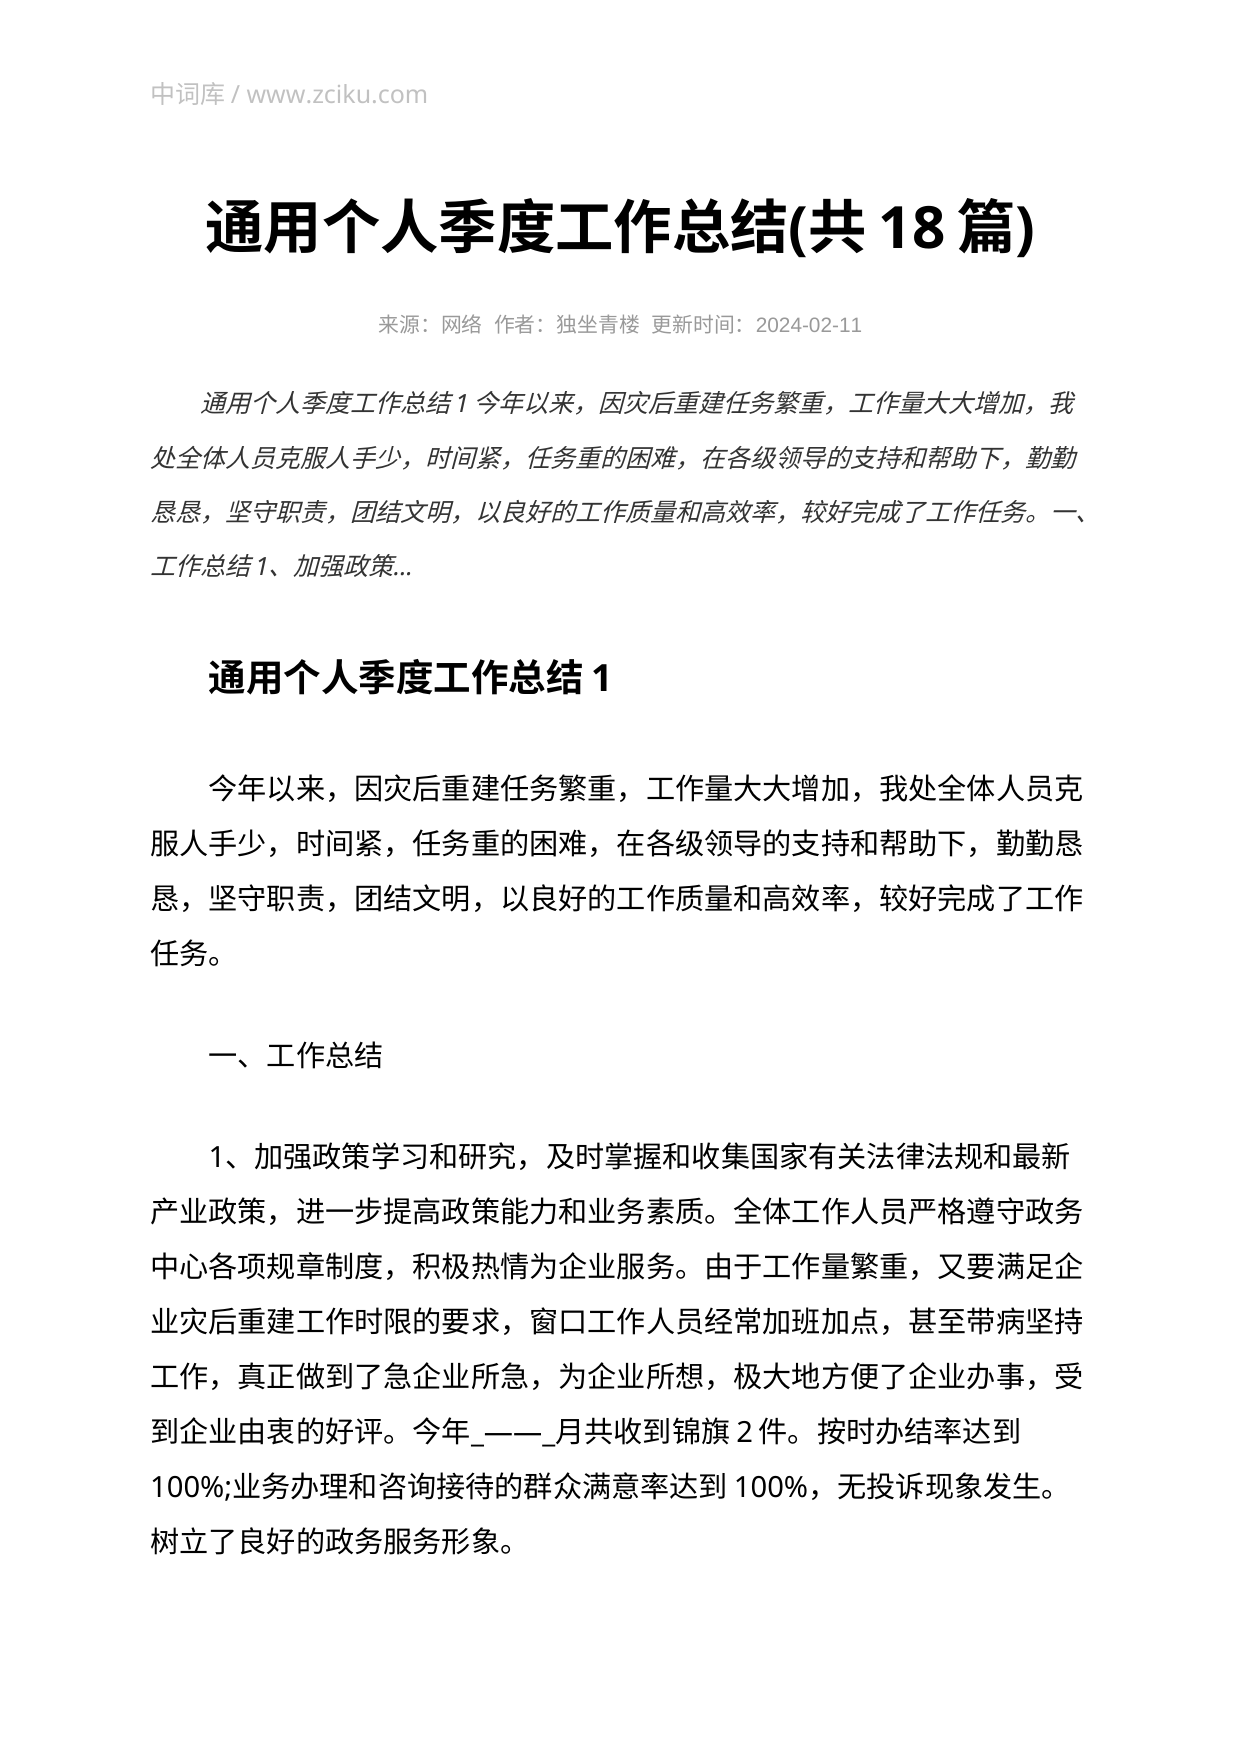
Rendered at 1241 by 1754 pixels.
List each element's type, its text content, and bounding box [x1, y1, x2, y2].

text 通用个人季度工作总结1 [150, 648, 1090, 703]
text 来源：网络 作者：独坐青楼 更新时间：2024-02-11 [150, 313, 1090, 337]
text 今年以来，因灾后重建任务繁重，工作量大大增加，我处全体人员克服人手少，时间紧，任务重的困难，在各级领导的支持和帮助下，勤勤恳恳，坚守职责，团结文明，以良好的工作质量和高效率，较好完成了工作任务。 [150, 766, 1090, 973]
text 1、加强政策学习和研究，及时掌握和收集国家有关法律法规和最新产业政策，进一步提高政策能力和业务素质。全体工作人员严格遵守政务中心各项规章制度，积极热情为企业服务。由于工作量繁重，又要满足企业灾后重建工作时限的要求，窗口工作人员经常加班加点，甚至带病坚持工作，真正做到了急企业所急，为企业所想，极大地方便了企业办事，受到企业由衷的好评。今年_——_月共收到锦旗2件。按时办结率达到100%;业务办理和咨询接待的群众满意率达到100%，无投诉现象发生。树立了良好的政务服务形象。 [150, 1134, 1090, 1561]
text 一、工作总结 [150, 1032, 1090, 1074]
text 通用个人季度工作总结1今年以来，因灾后重建任务繁重，工作量大大增加，我处全体人员克服人手少，时间紧，任务重的困难，在各级领导的支持和帮助下，勤勤恳恳，坚守职责，团结文明，以良好的工作质量和高效率，较好完成了工作任务。一、工作总结1、加强政策... [150, 384, 1090, 583]
subtitle 通用个人季度工作总结(共18篇) [150, 181, 1090, 266]
